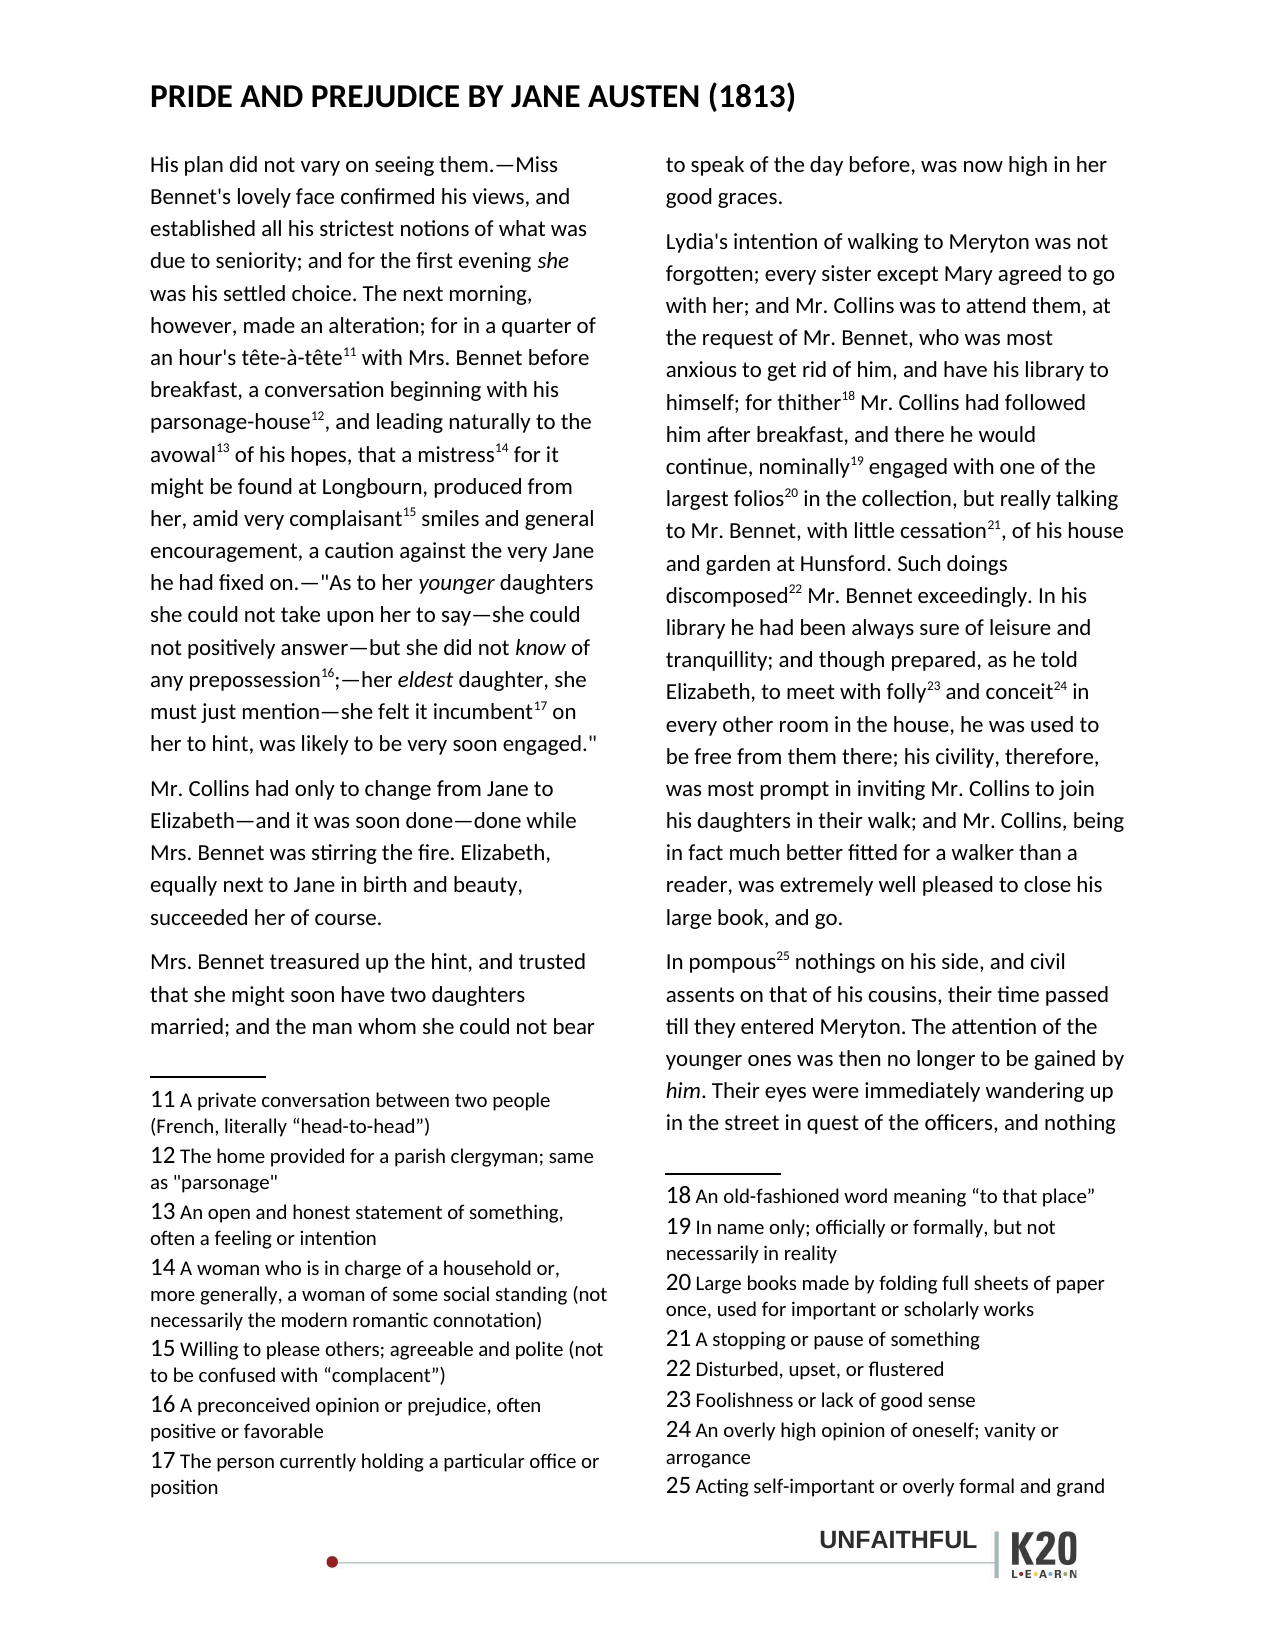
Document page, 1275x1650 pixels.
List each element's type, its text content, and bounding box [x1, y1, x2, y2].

text Mrs. Bennet treasured up the hint, and trusted that she might soon have two daughters married; and the man whom she could not bear to speak of the day before, was now high in her good graces. [150, 947, 609, 1040]
text Mr. Collins had only to change from Jane to Elizabeth—and it was soon done—done while Mrs. Bennet was stirring the fire. Elizabeth, equally next to Jane in birth and beauty, succeeded her of course. [150, 774, 609, 931]
text His plan did not vary on seeing them.—Miss Bennet's lovely face confirmed his views, and established all his strictest notions of what was due to seniority; and for the first evening she was his settled choice. The next morning, however, made an alteration; for in a quarter of an hour's tête-à-tête with Mrs. Bennet before breakfast, a conversation beginning with his parsonage-house, and leading naturally to the avowal of his hopes, that a mistress for it might be found at Longbourn, produced from her, amid very complaisant smiles and general encouragement, a caution against the very Jane he had fixed on.—"As to her younger daughters she could not take upon her to say—she could not positively answer—but she did not know of any prepossession;—her eldest daughter, she must just mention—she felt it incumbent on her to hint, was likely to be very soon engaged." [150, 150, 609, 757]
text In pompous nothings on his side, and civil assents on that of his cousins, their time passed till they entered Meryton. The attention of the younger ones was then no longer to be gained by him. Their eyes were immediately wandering up in the street in quest of the officers, and nothing less than a very smart bonnet indeed, or a really new muslin in a shop window, could recal them. [666, 947, 1125, 1136]
text Mrs. Bennet treasured up the hint, and trusted that she might soon have two daughters married; and the man whom she could not bear to speak of the day before, was now high in her good graces. [666, 150, 1125, 210]
text Lydia's intention of walking to Meryton was not forgotten; every sister except Mary agreed to go with her; and Mr. Collins was to attend them, at the request of Mr. Bennet, who was most anxious to get rid of him, and have his library to himself; for thither Mr. Collins had followed him after breakfast, and there he would continue, nominally engaged with one of the largest folios in the collection, but really talking to Mr. Bennet, with little cessation, of his house and garden at Hunsford. Such doings discomposed Mr. Bennet exceedingly. In his library he had been always sure of leisure and tranquillity; and though prepared, as he told Elizabeth, to meet with folly and conceit in every other room in the house, he was used to be free from them there; his civility, therefore, was most prompt in inviting Mr. Collins to join his daughters in their walk; and Mr. Collins, being in fact much better fitted for a walker than a reader, was extremely well pleased to close his large book, and go. [666, 227, 1125, 931]
picture [326, 1528, 1077, 1581]
